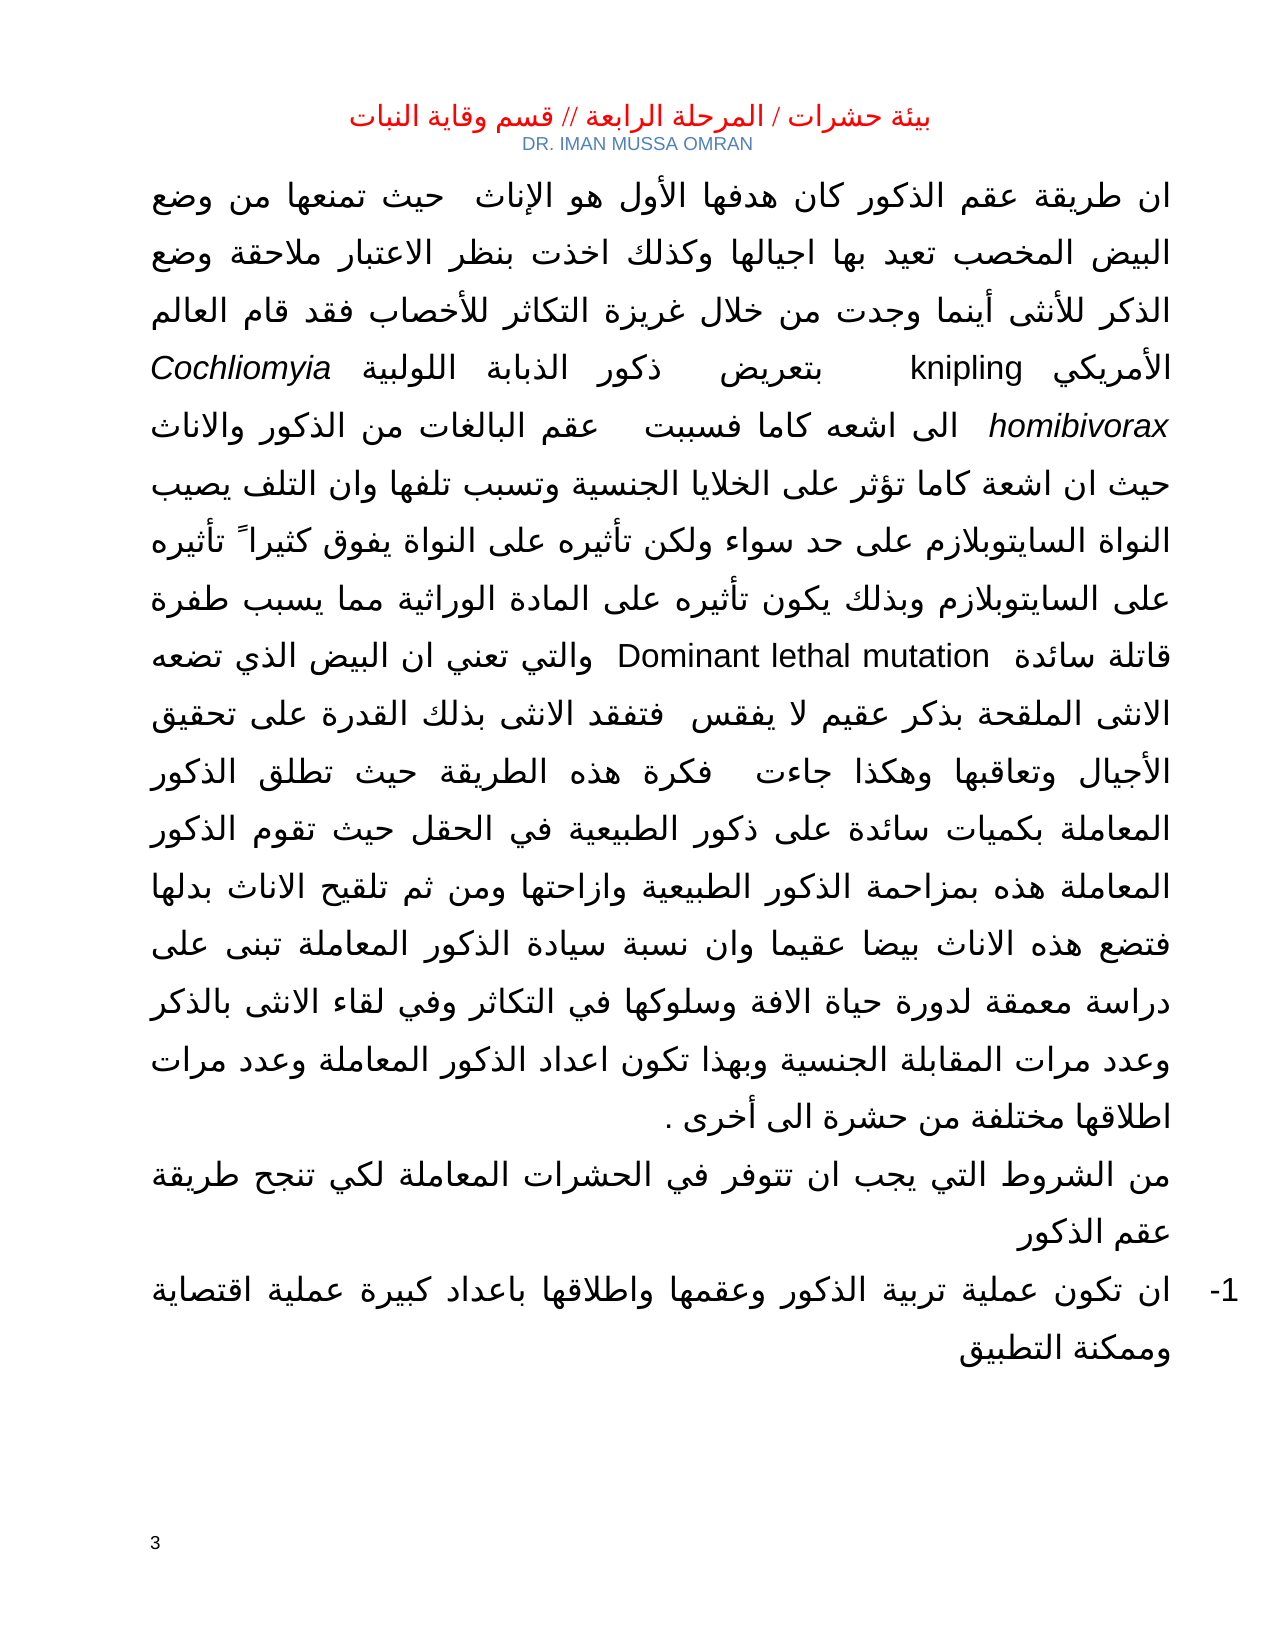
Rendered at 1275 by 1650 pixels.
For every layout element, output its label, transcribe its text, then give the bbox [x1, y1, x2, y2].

list ان تكون عملية تربية الذكور وعقمها واطلاقها باعداد كبيرة عملية اقتصاية وممكنة التطبيق [150, 1270, 1209, 1366]
list من الشروط التي يجب ان تتوفر في الحشرات المعاملة لكي تنجح طريقة عقم الذكور [150, 1155, 1172, 1251]
list ان طريقة عقم الذكور كان هدفها الأول هو الإناث حيث تمنعها من وضع البيض المخصب تعيد بها اجيالها وكذلك اخذت بنظر الاعتبار ملاحقة وضع الذكر للأنثى أينما وجدت من خلال غريزة التكاثر للأخصاب فقد قام العالم الأمريكي knipling بتعريض ذكور الذبابة اللولبية Cochliomyia homibivorax الى اشعه كاما فسببت عقم البالغات من الذكور والاناث حيث ان اشعة كاما تؤثر على الخلايا الجنسية وتسبب تلفها وان التلف يصيب النواة السايتوبلازم على حد سواء ولكن تأثيره على النواة يفوق كثيرا ً تأثيره على السايتوبلازم وبذلك يكون تأثيره على المادة الوراثية مما يسبب طفرة قاتلة سائدة Dominant lethal mutation والتي تعني ان البيض الذي تضعه الانثى الملقحة بذكر عقيم لا يفقس فتفقد الانثى بذلك القدرة على تحقيق الأجيال وتعاقبها وهكذا جاءت فكرة هذه الطريقة حيث تطلق الذكور المعاملة بكميات سائدة على ذكور الطبيعية في الحقل حيث تقوم الذكور المعاملة هذه بمزاحمة الذكور الطبيعية وازاحتها ومن ثم تلقيح الاناث بدلها فتضع هذه الاناث بيضا عقيما وان نسبة سيادة الذكور المعاملة تبنى على دراسة معمقة لدورة حياة الافة وسلوكها في التكاثر وفي لقاء الانثى بالذكر وعدد مرات المقابلة الجنسية وبهذا تكون اعداد الذكور المعاملة وعدد مرات اطلاقها مختلفة من حشرة الى أخرى . [150, 176, 1172, 1136]
